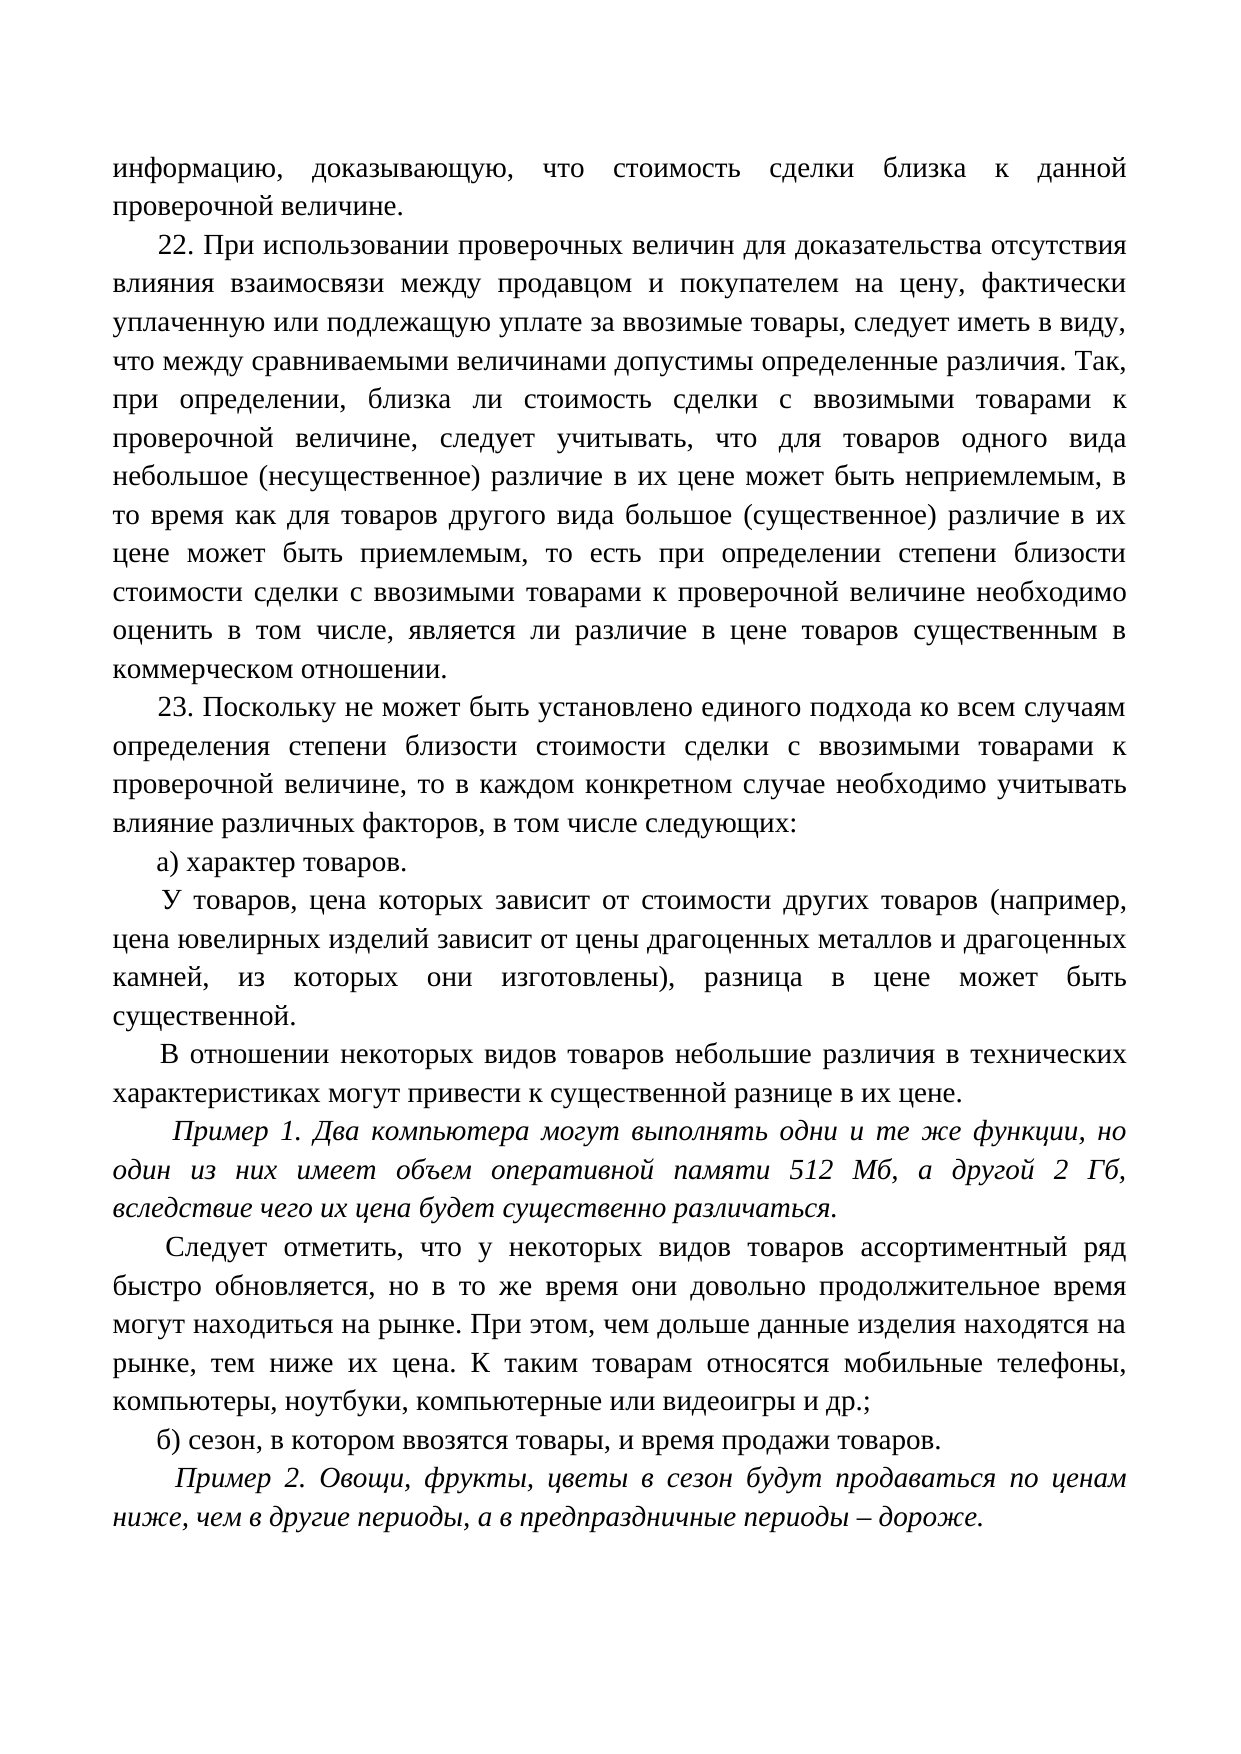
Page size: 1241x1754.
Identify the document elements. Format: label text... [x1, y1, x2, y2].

text б) сезон, в котором ввозятся товары, и время продажи товаров. [112, 1422, 1128, 1455]
text Пример 1. Два компьютера могут выполнять одни и те же функции, но один из них имеет объем оперативной памяти 512 Mб, а другой 2 Гб, вследствие чего их цена будет существенно различаться. [112, 1113, 1128, 1224]
text 22. При использовании проверочных величин для доказательства отсутствия влияния взаимосвязи между продавцом и покупателем на цену, фактически уплаченную или подлежащую уплате за ввозимые товары, следует иметь в виду, что между сравниваемыми величинами допустимы определенные различия. Так, при определении, близка ли стоимость сделки с ввозимыми товарами к проверочной величине, следует учитывать, что для товаров одного вида небольшое (несущественное) различие в их цене может быть неприемлемым, в то время как для товаров другого вида большое (существенное) различие в их цене может быть приемлемым, то есть при определении степени близости стоимости сделки с ввозимыми товарами к проверочной величине необходимо оценить в том числе, является ли различие в цене товаров существенным в коммерческом отношении. [112, 227, 1128, 684]
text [112, 150, 1128, 222]
text Следует отметить, что у некоторых видов товаров ассортиментный ряд быстро обновляется, но в то же время они довольно продолжительное время могут находиться на рынке. При этом, чем дольше данные изделия находятся на рынке, тем ниже их цена. К таким товарам относятся мобильные телефоны, компьютеры, ноутбуки, компьютерные или видеоигры и др.; [112, 1229, 1128, 1417]
text У товаров, цена которых зависит от стоимости других товаров (например, цена ювелирных изделий зависит от цены драгоценных металлов и драгоценных камней, из которых они изготовлены), разница в цене может быть существенной. [112, 882, 1128, 1031]
text В отношении некоторых видов товаров небольшие различия в технических характеристиках могут привести к существенной разнице в их цене. [112, 1036, 1128, 1108]
text Пример 2. Овощи, фрукты, цветы в сезон будут продаваться по ценам ниже, чем в другие периоды, а в предпраздничные периоды – дороже. [112, 1460, 1128, 1532]
text 23. Поскольку не может быть установлено единого подхода ко всем случаям определения степени близости стоимости сделки с ввозимыми товарами к проверочной величине, то в каждом конкретном случае необходимо учитывать влияние различных факторов, в том числе следующих: [112, 689, 1128, 839]
text а) характер товаров. [112, 844, 1128, 877]
